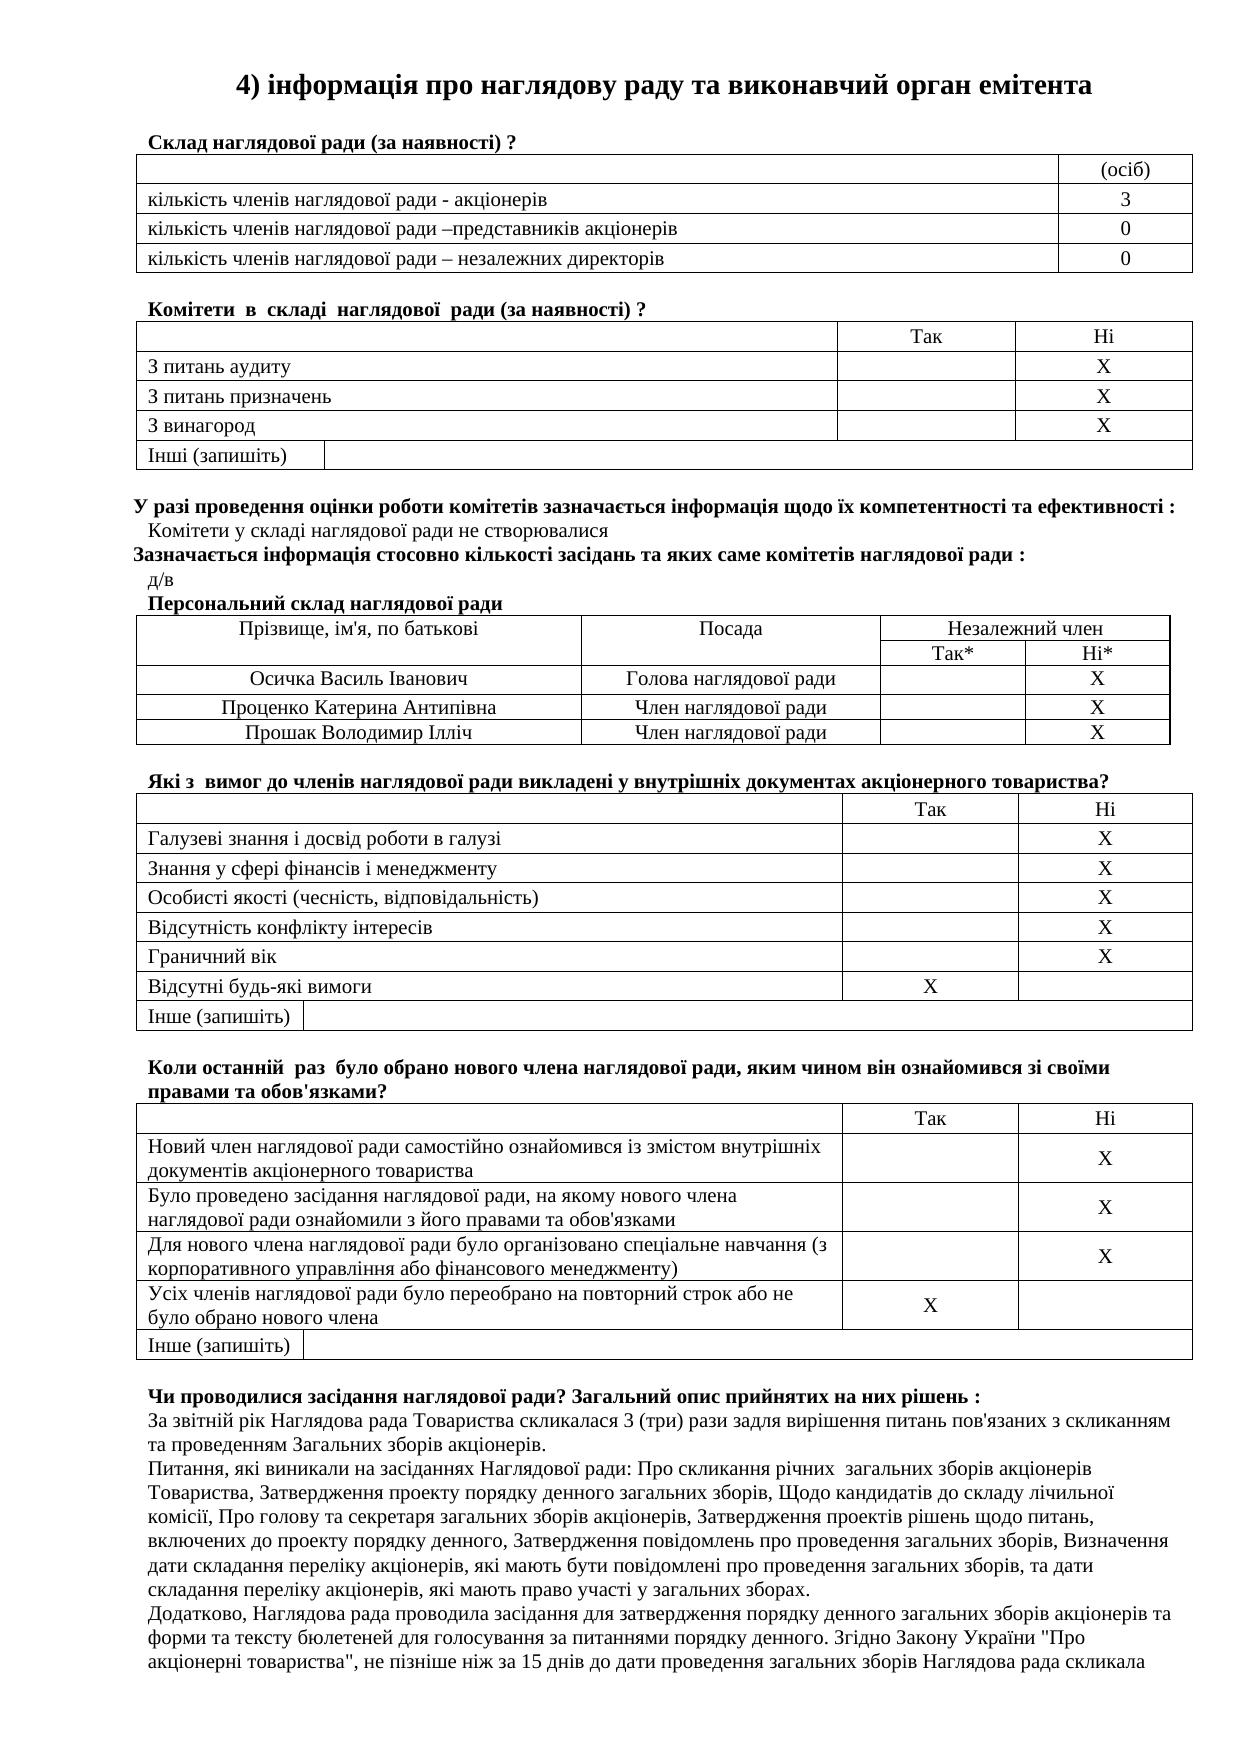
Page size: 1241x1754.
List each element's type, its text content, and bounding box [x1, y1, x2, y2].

table_cell Усіх членів наглядової ради було переобрано на повторний строк або не було обрано нового члена [137, 1281, 842, 1329]
text Комітети у складі наглядової ради не створювалися [148, 518, 1181, 542]
table_cell X [1019, 1134, 1192, 1182]
table_cell [881, 695, 1025, 719]
table_header [137, 155, 1058, 183]
table_cell X [1019, 824, 1192, 852]
table_cell Голова наглядової ради [582, 666, 880, 694]
table_cell Інше (запишіть) [137, 1001, 303, 1030]
table_cell Особисті якості (чесність, відповідальність) [137, 883, 842, 912]
table_cell [325, 441, 1192, 469]
table_cell Інші (запишіть) [137, 441, 324, 469]
table_cell X [1019, 1183, 1192, 1231]
table_cell X [1019, 854, 1192, 882]
table_cell З питань призначень [137, 381, 837, 410]
table_header Прізвище, ім'я, по батькові [137, 616, 581, 665]
table_cell кількість членів наглядової ради – незалежних директорів [137, 244, 1058, 272]
table_cell X [1026, 666, 1169, 694]
table_cell [838, 411, 1015, 439]
text Які з вимог до членів наглядової ради викладені у внутрішніх документах акціонерного товариства? [148, 769, 1181, 793]
table_cell кількість членів наглядової ради –представників акціонерів [137, 214, 1058, 242]
table_header [137, 1104, 842, 1133]
table_cell X [1019, 1232, 1192, 1280]
table_cell X [1026, 695, 1169, 719]
table_header (осіб) [1059, 155, 1192, 183]
table_cell кількість членів наглядової ради - акціонерів [137, 184, 1058, 213]
table_cell [843, 913, 1018, 941]
text Комітети в складі наглядової ради (за наявності) ? [148, 297, 1181, 321]
table_cell X [843, 972, 1018, 1000]
table_header Ні [1019, 1104, 1192, 1133]
table_header Ні [1016, 322, 1192, 351]
table_cell Граничний вік [137, 942, 842, 971]
table_cell [843, 854, 1018, 882]
table_cell [1019, 972, 1192, 1000]
table_cell [838, 352, 1015, 380]
text У разі проведення оцінки роботи комітетів зазначається інформація щодо їх компетентності та ефективності : [133, 494, 1181, 518]
text Зазначається інформація стосовно кількості засідань та яких саме комітетів наглядової ради : [133, 542, 1181, 566]
table_cell Прошак Володимир Iллiч [137, 720, 581, 744]
table_cell X [1016, 352, 1192, 380]
table_cell X [843, 1281, 1018, 1329]
table_cell X [1026, 720, 1169, 744]
table_cell [1019, 1281, 1192, 1329]
table_cell Відсутність конфлікту інтересів [137, 913, 842, 941]
table_cell Для нового члена наглядової ради було організовано спеціальне навчання (з корпоративного управління або фінансового менеджменту) [137, 1232, 842, 1280]
text 4) інформація про наглядову раду та виконавчий орган емітента [148, 67, 1181, 101]
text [148, 1601, 1181, 1673]
table_cell Було проведено засідання наглядової ради, на якому нового члена наглядової ради ознайомили з його правами та обов'язками [137, 1183, 842, 1231]
table_cell Ні* [1026, 641, 1169, 665]
table_cell [843, 1134, 1018, 1182]
table_cell Член наглядової ради [582, 720, 880, 744]
table_cell Інше (запишіть) [137, 1330, 303, 1359]
table_cell Так* [881, 641, 1025, 665]
text Коли останній раз було обрано нового члена наглядової ради, яким чином він ознайомився зі своїми правами та обов'язками? [148, 1055, 1181, 1103]
table_cell 0 [1059, 244, 1192, 272]
text За звітній рік Наглядова рада Товариства скликалася 3 (три) рази задля вирішення питань пов'язаних з скликанням та проведенням Загальних зборів акціонерів. [148, 1408, 1181, 1456]
table_header Так [843, 1104, 1018, 1133]
table_cell Член наглядової ради [582, 695, 880, 719]
table_cell [843, 1232, 1018, 1280]
table_header Так [838, 322, 1015, 351]
text Склад наглядової ради (за наявності) ? [148, 130, 1181, 154]
table_cell 0 [1059, 214, 1192, 242]
table_cell [881, 666, 1025, 694]
table_header Незалежний член [881, 616, 1169, 640]
table_header [137, 322, 837, 351]
text Персональний склад наглядової ради [148, 591, 1181, 614]
table_header [137, 794, 842, 823]
table_cell Осичка Василь Іванович [137, 666, 581, 694]
table_header Посада [582, 616, 880, 665]
table_cell З винагород [137, 411, 837, 439]
table_cell [843, 883, 1018, 912]
table_cell [838, 381, 1015, 410]
table_cell X [1019, 942, 1192, 971]
table_cell X [1019, 913, 1192, 941]
table_cell [843, 1183, 1018, 1231]
table_cell X [1016, 381, 1192, 410]
table_cell [881, 720, 1025, 744]
table_cell [304, 1330, 1192, 1359]
table_cell Відсутні будь-які вимоги [137, 972, 842, 1000]
table_cell [304, 1001, 1192, 1030]
table_header Так [843, 794, 1018, 823]
table_cell Новий член наглядової ради самостійно ознайомився із змістом внутрішніх документів акціонерного товариства [137, 1134, 842, 1182]
table_cell Знання у сфері фінансів і менеджменту [137, 854, 842, 882]
table_cell Галузеві знання і досвід роботи в галузі [137, 824, 842, 852]
table_cell Проценко Катерина Антипiвна [137, 695, 581, 719]
text д/в [148, 566, 1181, 591]
table_cell [843, 824, 1018, 852]
table_header Ні [1019, 794, 1192, 823]
text Питання, які виникали на засіданнях Наглядової ради: Про скликання річних загальних зборів акціонерів Товариства, Затвердження проекту порядку денного загальних зборів, Щодо кандидатів до складу лічильної комісії, Про голову та секретаря загальних зборів акціонерів, Затвердження проектів рішень щодо питань, включених до проекту порядку денного, Затвердження повідомлень про проведення загальних зборів, Визначення дати складання переліку акціонерів, які мають бути повідомлені про проведення загальних зборів, та дати складання переліку акціонерів, які мають право участі у загальних зборах. [148, 1456, 1181, 1601]
table_cell 3 [1059, 184, 1192, 213]
table_cell З питань аудиту [137, 352, 837, 380]
table_cell X [1016, 411, 1192, 439]
text Чи проводилися засідання наглядової ради? Загальний опис прийнятих на них рішень : [148, 1384, 1181, 1408]
table_cell X [1019, 883, 1192, 912]
table_cell [843, 942, 1018, 971]
